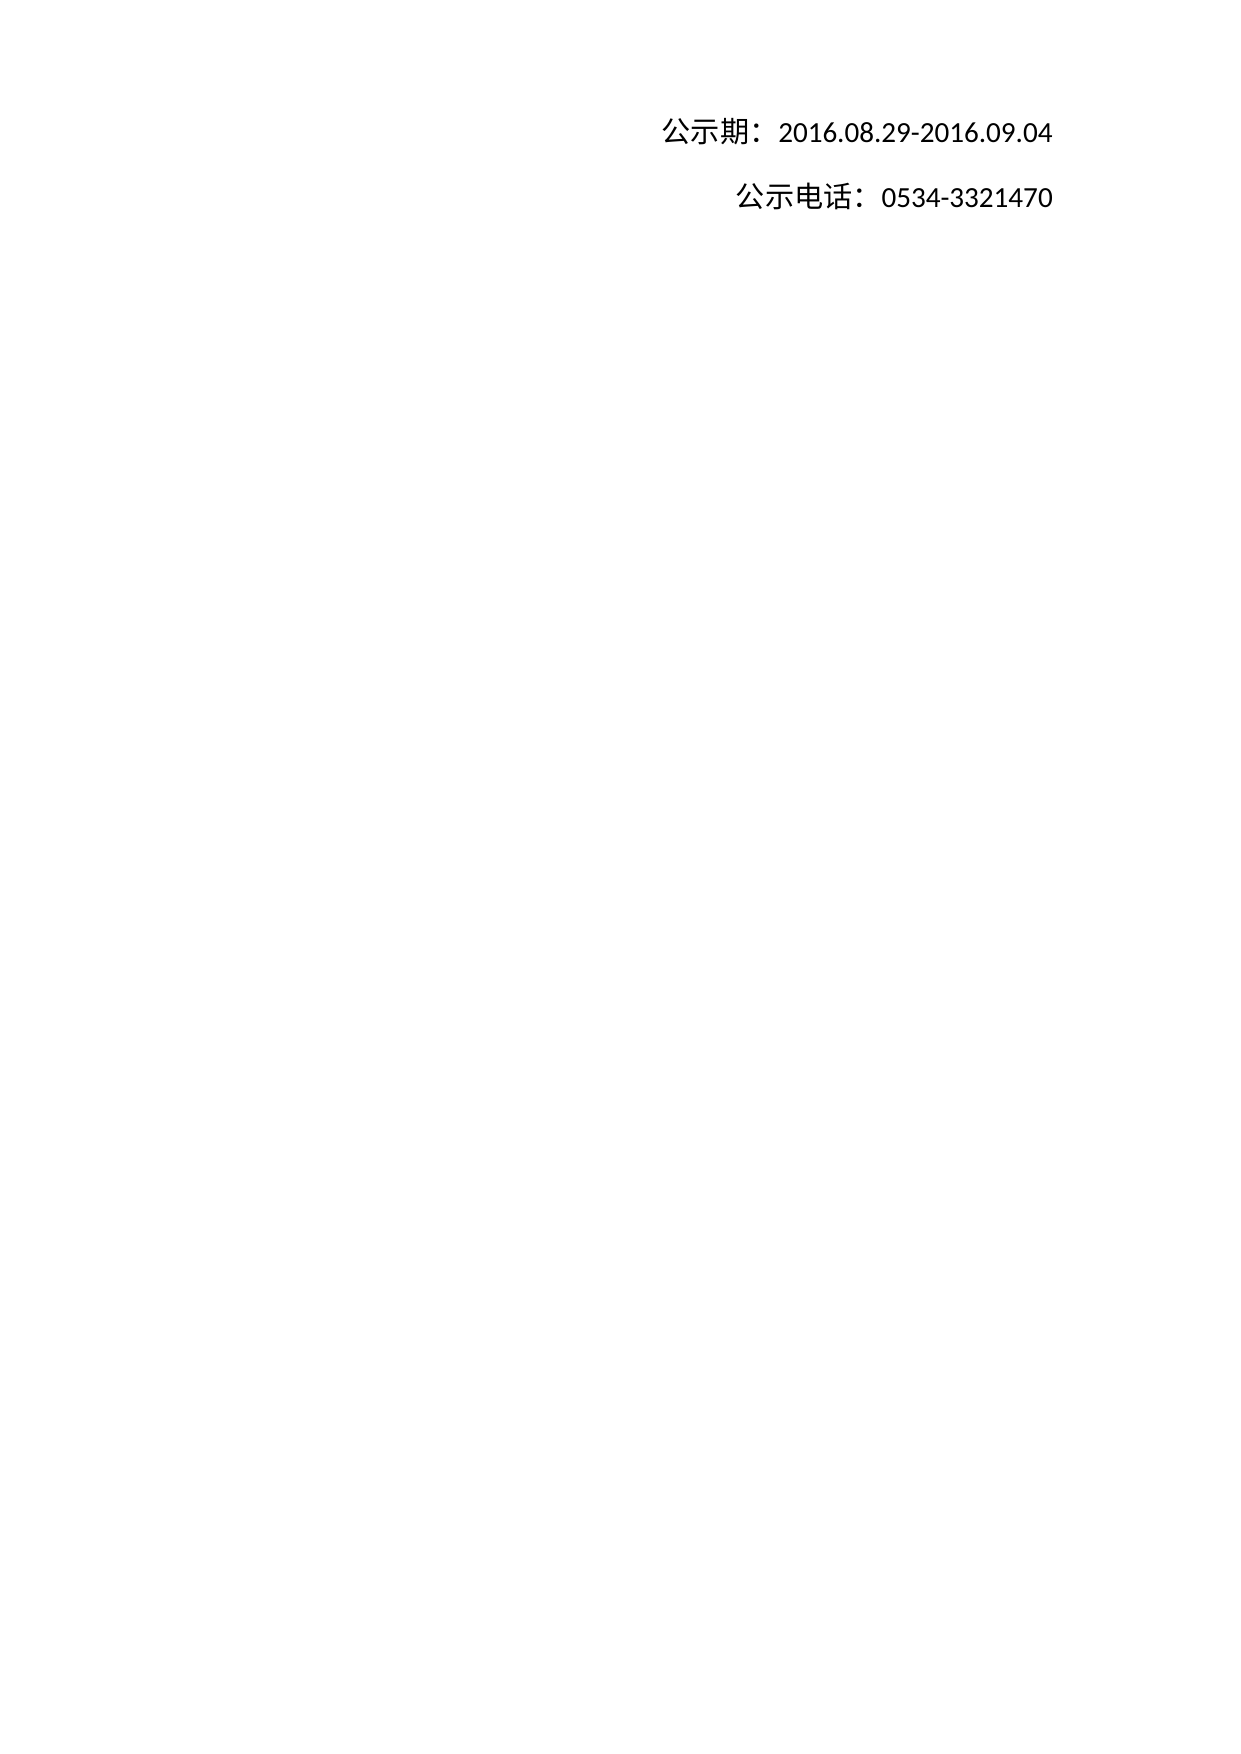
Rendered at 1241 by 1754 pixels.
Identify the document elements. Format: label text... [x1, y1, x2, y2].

list 公示电话：0534-3321470 [187, 162, 1053, 227]
list 公示期：2016.08.29-2016.09.04 [187, 97, 1053, 162]
